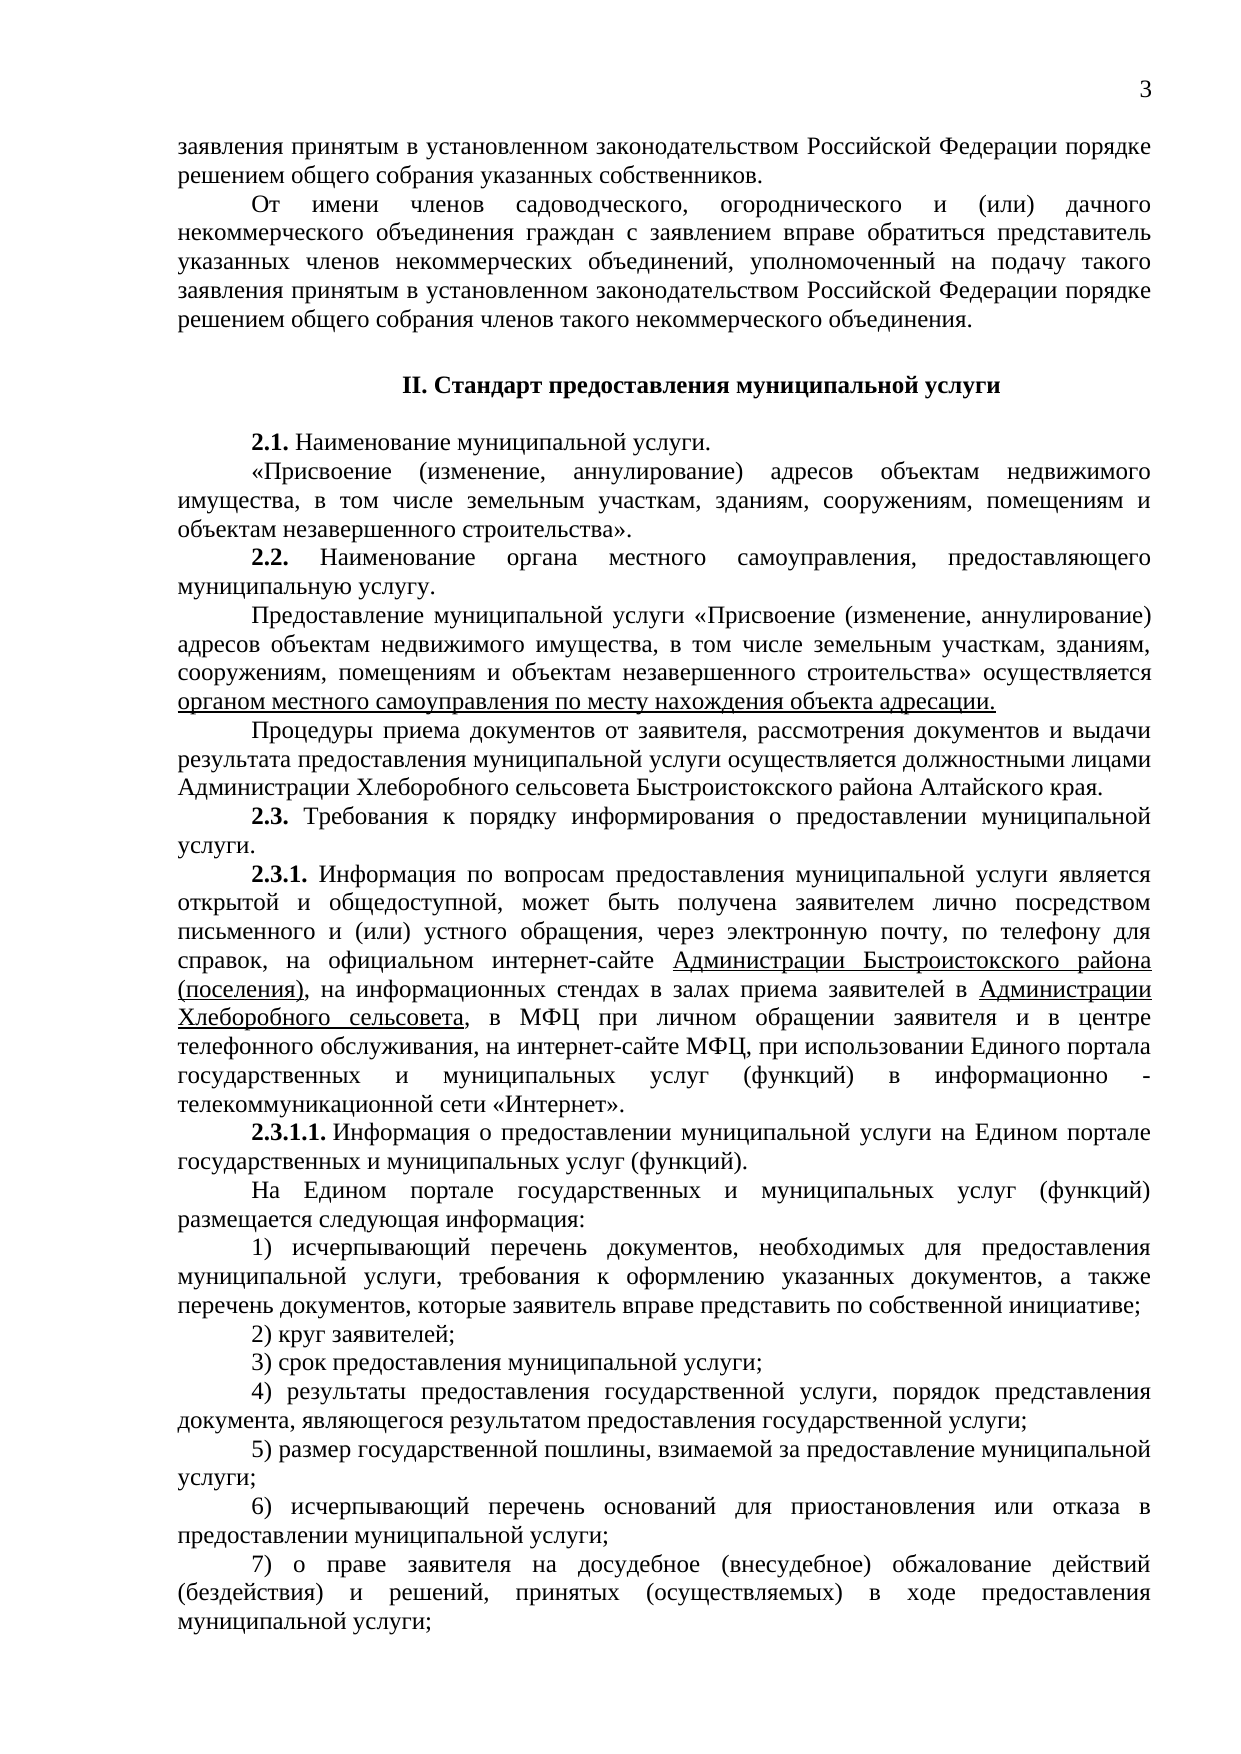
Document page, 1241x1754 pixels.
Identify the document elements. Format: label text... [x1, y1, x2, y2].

text 2.3.1.1. Информация о предоставлении муниципальной услуги на Едином портале государственных и муниципальных услуг (функций). [177, 1117, 1152, 1175]
text 6) исчерпывающий перечень оснований для приостановления или отказа в предоставлении муниципальной услуги; [177, 1491, 1152, 1549]
text 2.3. Требования к порядку информирования о предоставлении муниципальной услуги. [177, 801, 1152, 859]
text 5) размер государственной пошлины, взимаемой за предоставление муниципальной услуги; [177, 1434, 1152, 1491]
text 2) круг заявителей; [177, 1319, 1152, 1347]
text II. Стандарт предоставления муниципальной услуги [177, 370, 1152, 399]
text От имени членов садоводческого, огороднического и (или) дачного некоммерческого объединения граждан с заявлением вправе обратиться представитель указанных членов некоммерческих объединений, уполномоченный на подачу такого заявления принятым в установленном законодательством Российской Федерации порядке решением общего собрания членов такого некоммерческого объединения. [177, 189, 1152, 332]
text Процедуры приема документов от заявителя, рассмотрения документов и выдачи результата предоставления муниципальной услуги осуществляется должностными лицами Администрации Хлеборобного сельсовета Быстроистокского района Алтайского края. [177, 715, 1152, 801]
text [177, 131, 1152, 189]
text На Едином портале государственных и муниципальных услуг (функций) размещается следующая информация: [177, 1175, 1152, 1232]
text «Присвоение (изменение, аннулирование) адресов объектам недвижимого имущества, в том числе земельным участкам, зданиям, сооружениям, помещениям и объектам незавершенного строительства». [177, 456, 1152, 542]
text 3) срок предоставления муниципальной услуги; [177, 1347, 1152, 1376]
text Предоставление муниципальной услуги «Присвоение (изменение, аннулирование) адресов объектам недвижимого имущества, в том числе земельным участкам, зданиям, сооружениям, помещениям и объектам незавершенного строительства» осуществляется органом местного самоуправления по месту нахождения объекта адресации. [177, 600, 1152, 715]
text 4) результаты предоставления государственной услуги, порядок представления документа, являющегося результатом предоставления государственной услуги; [177, 1376, 1152, 1434]
text 2.2. Наименование органа местного самоуправления, предоставляющего муниципальную услугу. [177, 542, 1152, 600]
text 2.1. Наименование муниципальной услуги. [177, 427, 1152, 456]
text 1) исчерпывающий перечень документов, необходимых для предоставления муниципальной услуги, требования к оформлению указанных документов, а также перечень документов, которые заявитель вправе представить по собственной инициативе; [177, 1232, 1152, 1319]
text 7) о праве заявителя на досудебное (внесудебное) обжалование действий (бездействия) и решений, принятых (осуществляемых) в ходе предоставления муниципальной услуги; [177, 1549, 1152, 1635]
text 2.3.1. Информация по вопросам предоставления муниципальной услуги является открытой и общедоступной, может быть получена заявителем лично посредством письменного и (или) устного обращения, через электронную почту, по телефону для справок, на официальном интернет-сайте Администрации Быстроистокского района (поселения), на информационных стендах в залах приема заявителей в Администрации Хлеборобного сельсовета, в МФЦ при личном обращении заявителя и в центре телефонного обслуживания, на интернет-сайте МФЦ, при использовании Единого портала государственных и муниципальных услуг (функций) в информационно - телекоммуникационной сети «Интернет». [177, 859, 1152, 1117]
